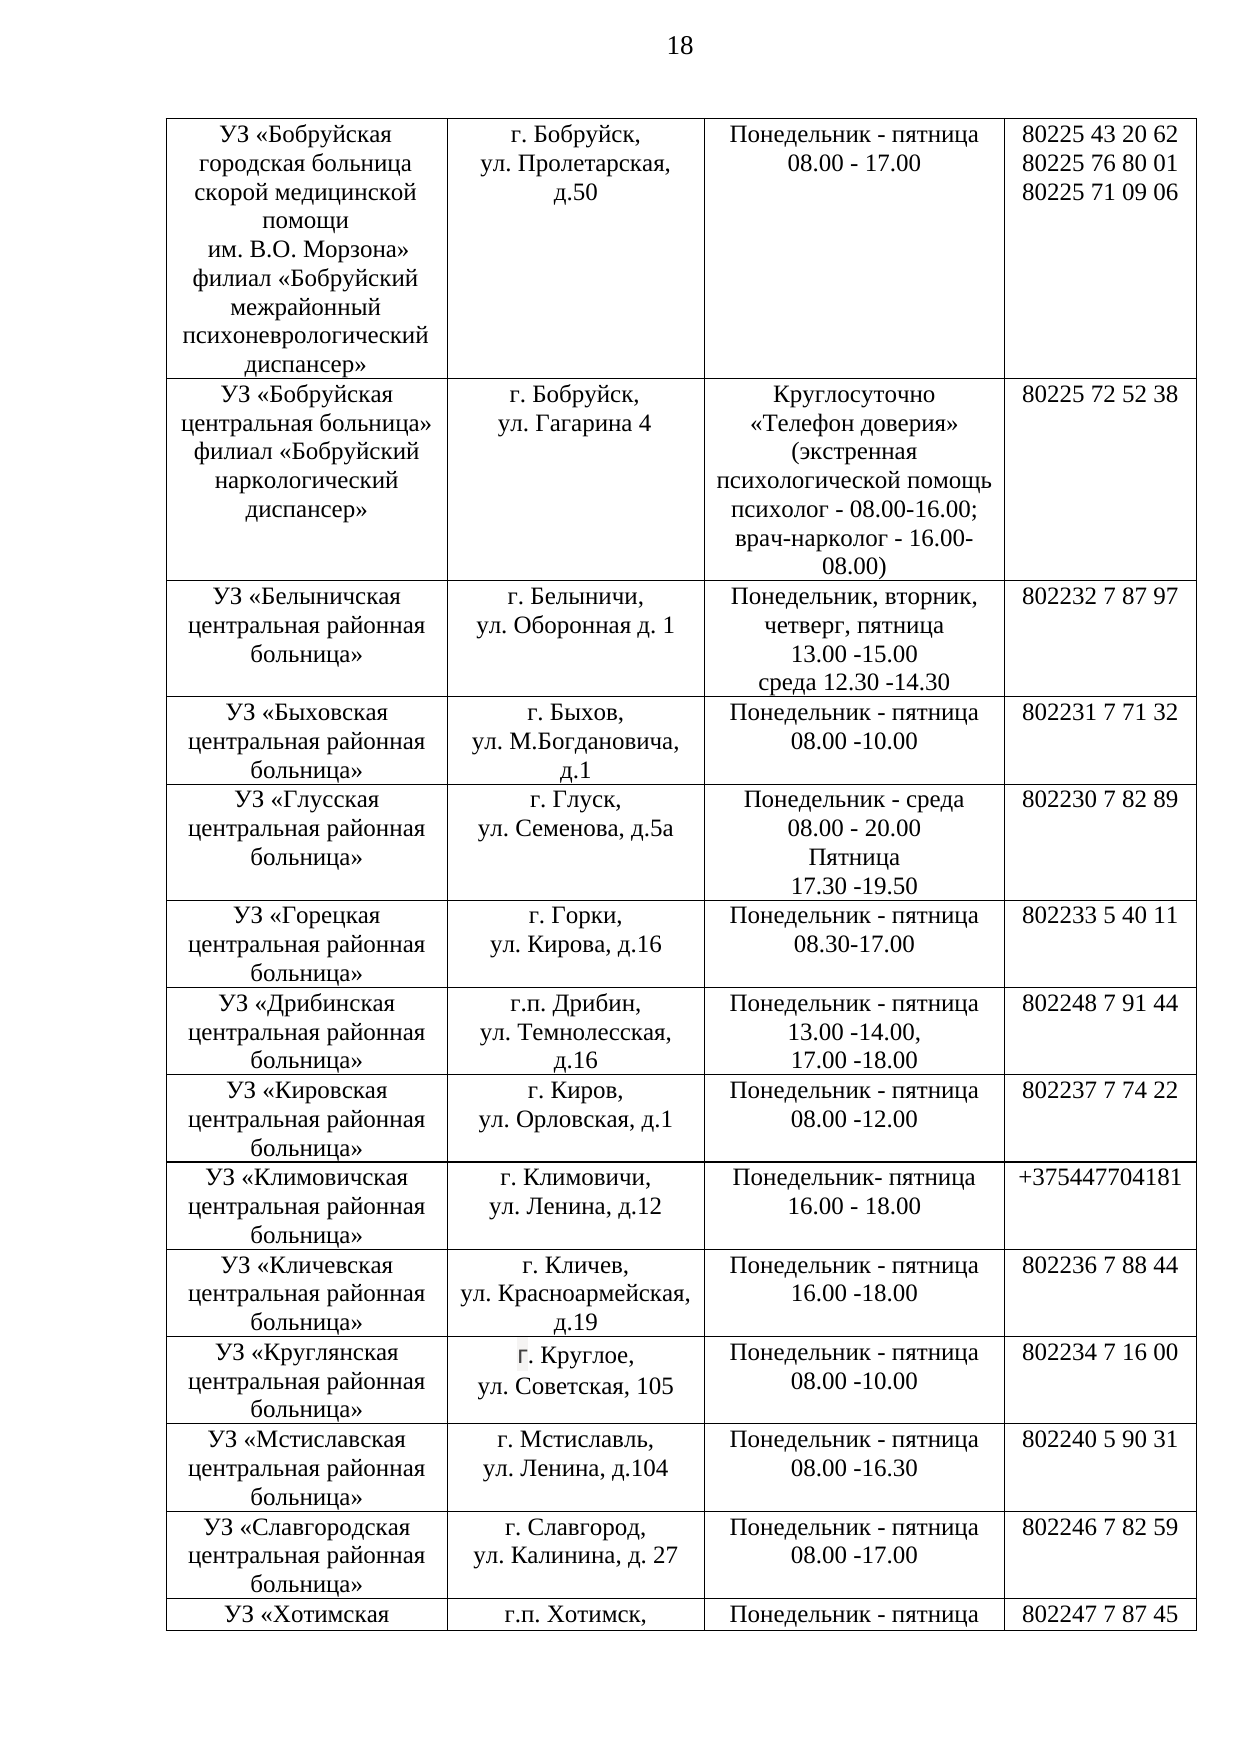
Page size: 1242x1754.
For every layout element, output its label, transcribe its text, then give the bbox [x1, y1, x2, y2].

table_cell 802233 5 40 11 [1005, 901, 1196, 987]
table_cell +375447704181 [1005, 1163, 1196, 1249]
table_cell Круглосуточно «Телефон доверия» (экстренная психологической помощь психолог - 08.00-16.00; врач-нарколог - 16.00-08.00) [705, 379, 1004, 580]
table_cell г. Климовичи, ул. Ленина, д.12 [448, 1163, 704, 1249]
table_cell УЗ «Быховская центральная районная больница» [167, 697, 447, 783]
table_cell 802230 7 82 89 [1005, 785, 1196, 899]
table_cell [448, 1599, 704, 1630]
table_cell г. Славгород, ул. Калинина, д. 27 [448, 1512, 704, 1598]
table_cell Понедельник - пятница 08.00 -10.00 [705, 1337, 1004, 1423]
table_cell г. Бобруйск, ул. Пролетарская, д.50 [448, 119, 704, 378]
table_cell УЗ «Славгородская центральная районная больница» [167, 1512, 447, 1598]
table_cell г. Кличев, ул. Красноармейская, д.19 [448, 1250, 704, 1336]
table_cell УЗ «Климовичская центральная районная больница» [167, 1163, 447, 1249]
table_cell УЗ «Дрибинская центральная районная больница» [167, 988, 447, 1074]
table_cell УЗ «Кировская центральная районная больница» [167, 1075, 447, 1161]
table_cell г. Быхов, ул. М.Богдановича, д.1 [448, 697, 704, 783]
table_cell Понедельник - пятница 08.00 -12.00 [705, 1075, 1004, 1161]
table_cell Понедельник - пятница 08.30-17.00 [705, 901, 1004, 987]
table_cell г. Бобруйск, ул. Гагарина 4 [448, 379, 704, 580]
table_cell 80225 43 20 62 80225 76 80 01 80225 71 09 06 [1005, 119, 1196, 378]
table_cell УЗ «Мстиславская центральная районная больница» [167, 1424, 447, 1511]
table_cell Понедельник - пятница 13.00 -14.00, 17.00 -18.00 [705, 988, 1004, 1074]
table_cell г. Глуск, ул. Семенова, д.5а [448, 785, 704, 899]
table_cell УЗ «Глусская центральная районная больница» [167, 785, 447, 899]
table_cell Понедельник- пятница 16.00 - 18.00 [705, 1163, 1004, 1249]
table_cell Понедельник - среда 08.00 - 20.00 Пятница 17.30 -19.50 [705, 785, 1004, 899]
table_cell 802232 7 87 97 [1005, 581, 1196, 696]
table_cell Понедельник - пятница 08.00 -16.30 [705, 1424, 1004, 1511]
table_cell г.п. Дрибин, ул. Темнолесская, д.16 [448, 988, 704, 1074]
table_cell 802236 7 88 44 [1005, 1250, 1196, 1336]
table_cell г. Круглое, ул. Советская, 105 [448, 1337, 704, 1423]
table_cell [705, 1599, 1004, 1630]
table_cell г. Белыничи, ул. Оборонная д. 1 [448, 581, 704, 696]
table_cell г. Киров, ул. Орловская, д.1 [448, 1075, 704, 1161]
table_cell г. Горки, ул. Кирова, д.16 [448, 901, 704, 987]
table_cell УЗ «Белыничская центральная районная больница» [167, 581, 447, 696]
table_cell 802234 7 16 00 [1005, 1337, 1196, 1423]
table_cell 802231 7 71 32 [1005, 697, 1196, 783]
table_cell УЗ «Кличевская центральная районная больница» [167, 1250, 447, 1336]
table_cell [167, 1599, 447, 1630]
table_cell 802246 7 82 59 [1005, 1512, 1196, 1598]
table_cell 80225 72 52 38 [1005, 379, 1196, 580]
table_cell Понедельник - пятница 08.00 -17.00 [705, 1512, 1004, 1598]
table_cell УЗ «Бобруйская городская больница скорой медицинской помощи им. В.О. Морзона» филиал «Бобруйский межрайонный психоневрологический диспансер» [167, 119, 447, 378]
table_cell Понедельник, вторник, четверг, пятница 13.00 -15.00 среда 12.30 -14.30 [705, 581, 1004, 696]
table_cell 802240 5 90 31 [1005, 1424, 1196, 1511]
table_cell Понедельник - пятница 08.00 - 17.00 [705, 119, 1004, 378]
table_cell Понедельник - пятница 08.00 -10.00 [705, 697, 1004, 783]
table_cell Понедельник - пятница 16.00 -18.00 [705, 1250, 1004, 1336]
table_cell УЗ «Круглянская центральная районная больница» [167, 1337, 447, 1423]
table_cell г. Мстиславль, ул. Ленина, д.104 [448, 1424, 704, 1511]
table_cell 802237 7 74 22 [1005, 1075, 1196, 1161]
table_cell УЗ «Горецкая центральная районная больница» [167, 901, 447, 987]
table_cell УЗ «Бобруйская центральная больница» филиал «Бобруйский наркологический диспансер» [167, 379, 447, 580]
table_cell 802247 7 87 45 [1005, 1599, 1196, 1630]
table_cell 802248 7 91 44 [1005, 988, 1196, 1074]
